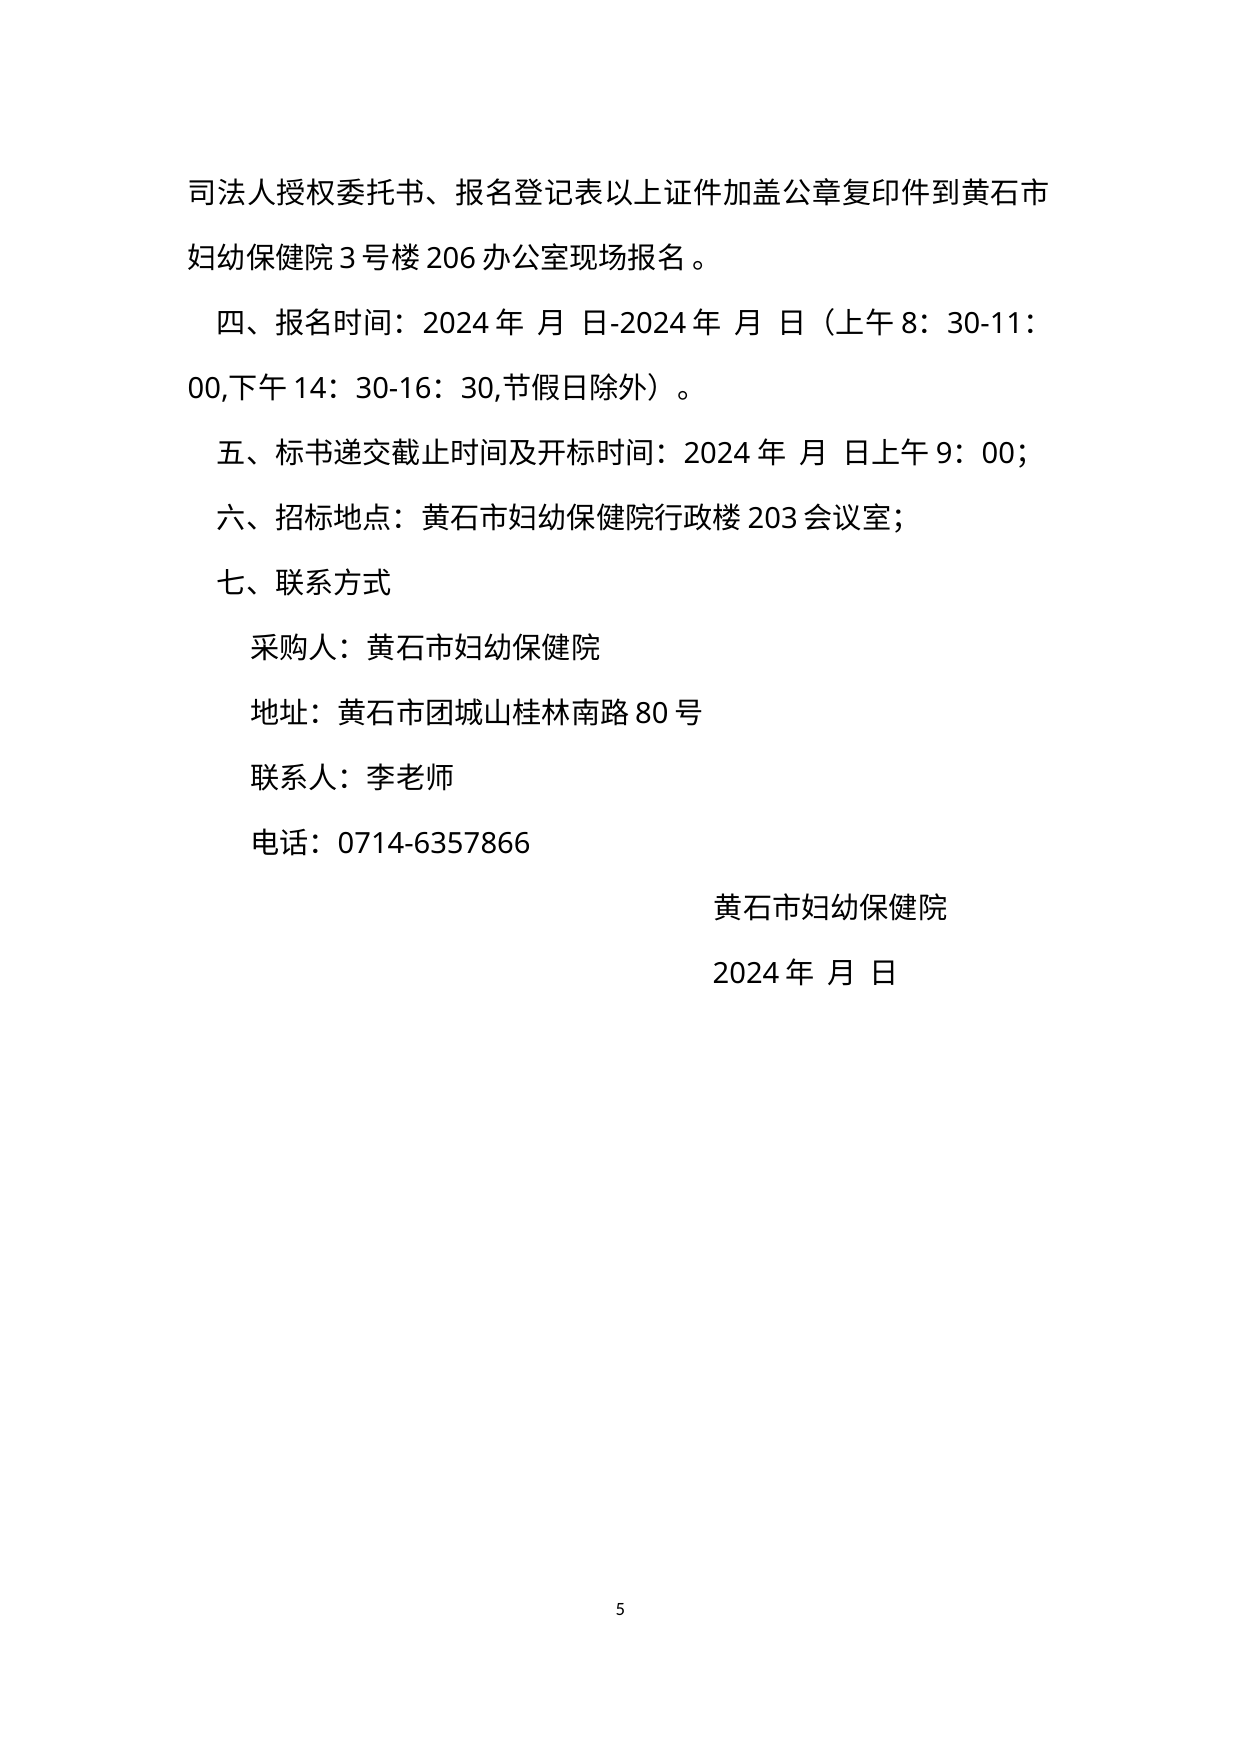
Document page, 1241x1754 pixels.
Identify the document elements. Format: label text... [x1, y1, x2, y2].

text 黄石市妇幼保健院 [187, 873, 1053, 938]
text 七、联系方式 [187, 548, 1053, 613]
text 电话：0714-6357866 [187, 808, 1053, 873]
text 联系人：李老师 [187, 743, 1053, 808]
text 2024年 月 日 [187, 938, 1053, 1003]
list 五、标书递交截止时间及开标时间：2024 年 月 日上午9：00； [187, 418, 1053, 483]
text 地址：黄石市团城山桂林南路80号 [187, 678, 1053, 743]
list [187, 158, 1053, 288]
text 六、招标地点：黄石市妇幼保健院行政楼203会议室； [187, 483, 1053, 548]
list 四、报名时间：2024年 月 日-2024年 月 日（上午8：30-11：00,下午14：30-16：30,节假日除外）。 [187, 288, 1053, 418]
text 采购人：黄石市妇幼保健院 [187, 613, 1053, 678]
